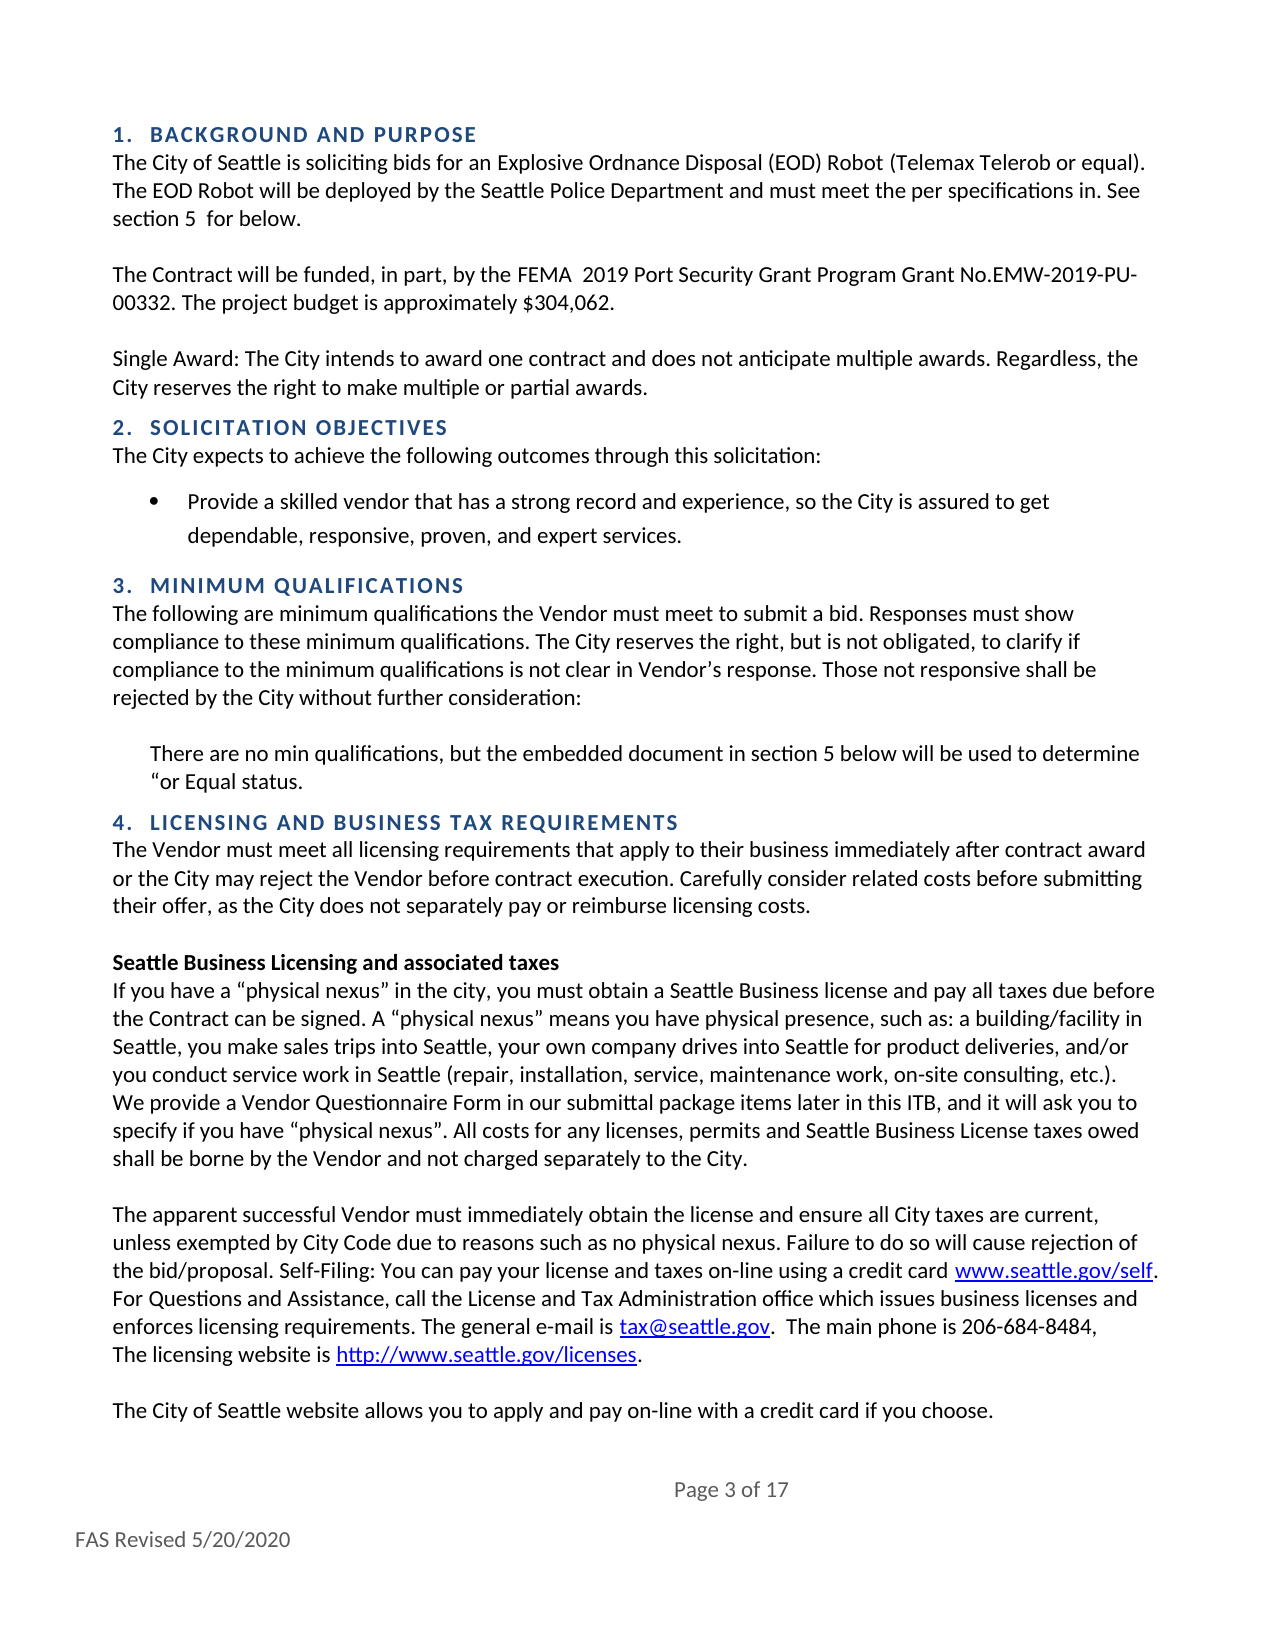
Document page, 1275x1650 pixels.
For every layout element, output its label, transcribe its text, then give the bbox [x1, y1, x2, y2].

text We provide a Vendor Questionnaire Form in our submittal package items later in this ITB, and it will ask you to specify if you have “physical nexus”. All costs for any licenses, permits and Seattle Business License taxes owed shall be borne by the Vendor and not charged separately to the City. [112, 1088, 1162, 1172]
text There are no min qualifications, but the embedded document in section 5 below will be used to determine “or Equal status. [150, 739, 1162, 795]
text Single Award: The City intends to award one contract and does not anticipate multiple awards. Regardless, the City reserves the right to make multiple or partial awards. [112, 344, 1162, 401]
subtitle SOLICITATION OBJECTIVES [112, 413, 1162, 441]
text The City of Seattle website allows you to apply and pay on-line with a credit card if you choose. [112, 1396, 1162, 1424]
subtitle LICENSING AND BUSINESS TAX REQUIREMENTS [112, 808, 1162, 836]
text The following are minimum qualifications the Vendor must meet to submit a bid. Responses must show compliance to these minimum qualifications. The City reserves the right, but is not obligated, to clarify if compliance to the minimum qualifications is not clear in Vendor’s response. Those not responsive shall be rejected by the City without further consideration: [112, 599, 1162, 711]
text For Questions and Assistance, call the License and Tax Administration office which issues business licenses and enforces licensing requirements. The general e-mail is tax@seattle.gov. The main phone is 206-684-8484, [112, 1284, 1162, 1340]
text The City expects to achieve the following outcomes through this solicitation: [112, 441, 1162, 469]
text The Contract will be funded, in part, by the FEMA 2019 Port Security Grant Program Grant No.EMW-2019-PU-00332. The project budget is approximately $304,062. [112, 261, 1162, 317]
text The apparent successful Vendor must immediately obtain the license and ensure all City taxes are current, unless exempted by City Code due to reasons such as no physical nexus. Failure to do so will cause rejection of the bid/proposal. Self-Filing: You can pay your license and taxes on-line using a credit card www.seattle.gov/self. [112, 1200, 1162, 1284]
text The Vendor must meet all licensing requirements that apply to their business immediately after contract award or the City may reject the Vendor before contract execution. Carefully consider related costs before submitting their offer, as the City does not separately pay or reimburse licensing costs. [112, 836, 1162, 920]
subtitle BACKGROUND AND PURPOSE [112, 120, 1162, 148]
text If you have a “physical nexus” in the city, you must obtain a Seattle Business license and pay all taxes due before the Contract can be signed. A “physical nexus” means you have physical presence, such as: a building/facility in Seattle, you make sales trips into Seattle, your own company drives into Seattle for product deliveries, and/or you conduct service work in Seattle (repair, installation, service, maintenance work, on-site consulting, etc.). [112, 976, 1162, 1088]
text The licensing website is http://www.seattle.gov/licenses. [112, 1340, 1162, 1368]
text Seattle Business Licensing and associated taxes [112, 948, 1162, 976]
text The City of Seattle is soliciting bids for an Explosive Ordnance Disposal (EOD) Robot (Telemax Telerob or equal). The EOD Robot will be deployed by the Seattle Police Department and must meet the per specifications in. See section 5 for below. [112, 148, 1162, 232]
subtitle MINIMUM QUALIFICATIONS [112, 571, 1162, 599]
list Provide a skilled vendor that has a strong record and experience, so the City is assured to get dependable, responsive, proven, and expert services. [150, 487, 1162, 549]
